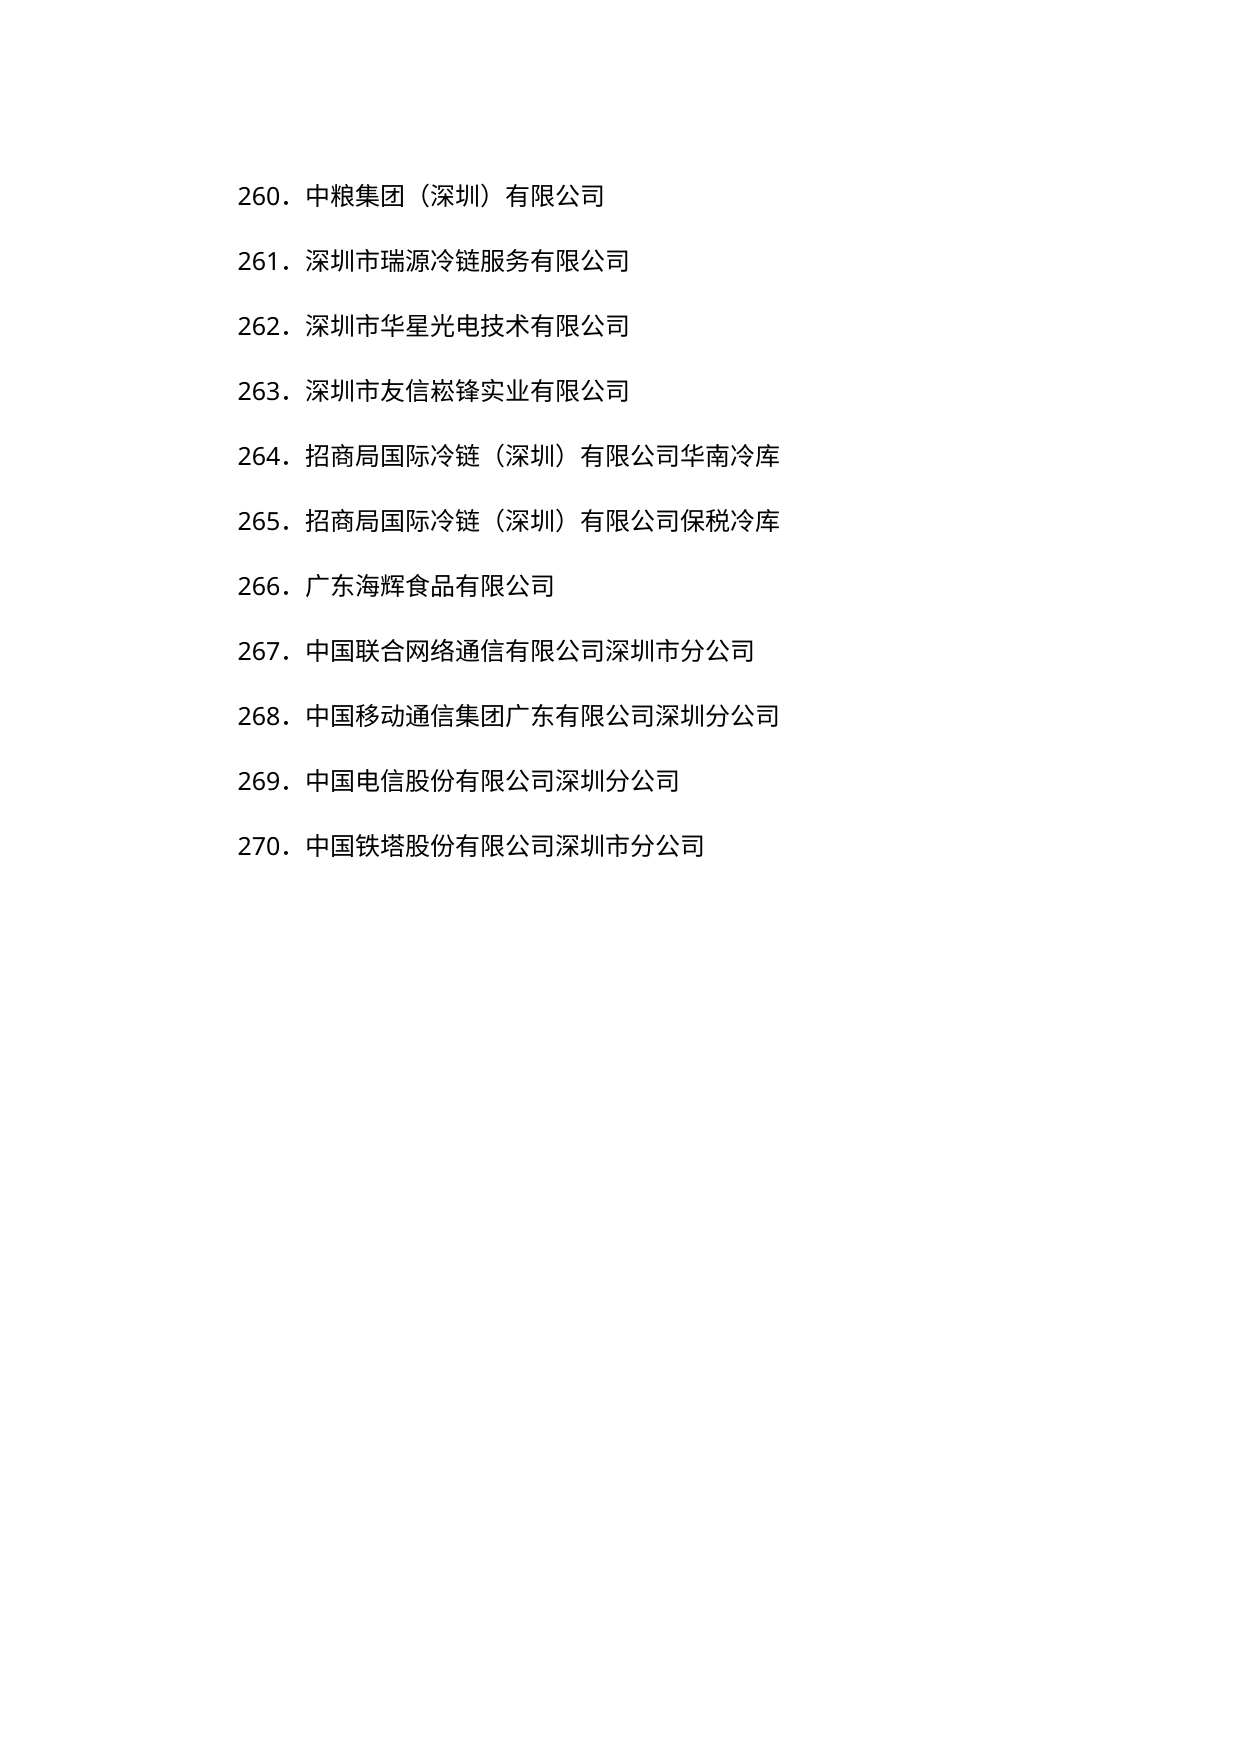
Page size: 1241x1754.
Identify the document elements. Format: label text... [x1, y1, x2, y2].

text 269．中国电信股份有限公司深圳分公司 [187, 747, 1053, 812]
text 260．中粮集团（深圳）有限公司 [187, 162, 1053, 227]
text 261．深圳市瑞源冷链服务有限公司 [187, 227, 1053, 292]
text 268．中国移动通信集团广东有限公司深圳分公司 [187, 682, 1053, 747]
text 266．广东海辉食品有限公司 [187, 552, 1053, 617]
text 264．招商局国际冷链（深圳）有限公司华南冷库 [187, 422, 1053, 487]
text 265．招商局国际冷链（深圳）有限公司保税冷库 [187, 487, 1053, 552]
text 262．深圳市华星光电技术有限公司 [187, 292, 1053, 357]
text 270．中国铁塔股份有限公司深圳市分公司 [187, 812, 1053, 877]
text 267．中国联合网络通信有限公司深圳市分公司 [187, 617, 1053, 682]
text 263．深圳市友信崧锋实业有限公司 [187, 357, 1053, 422]
